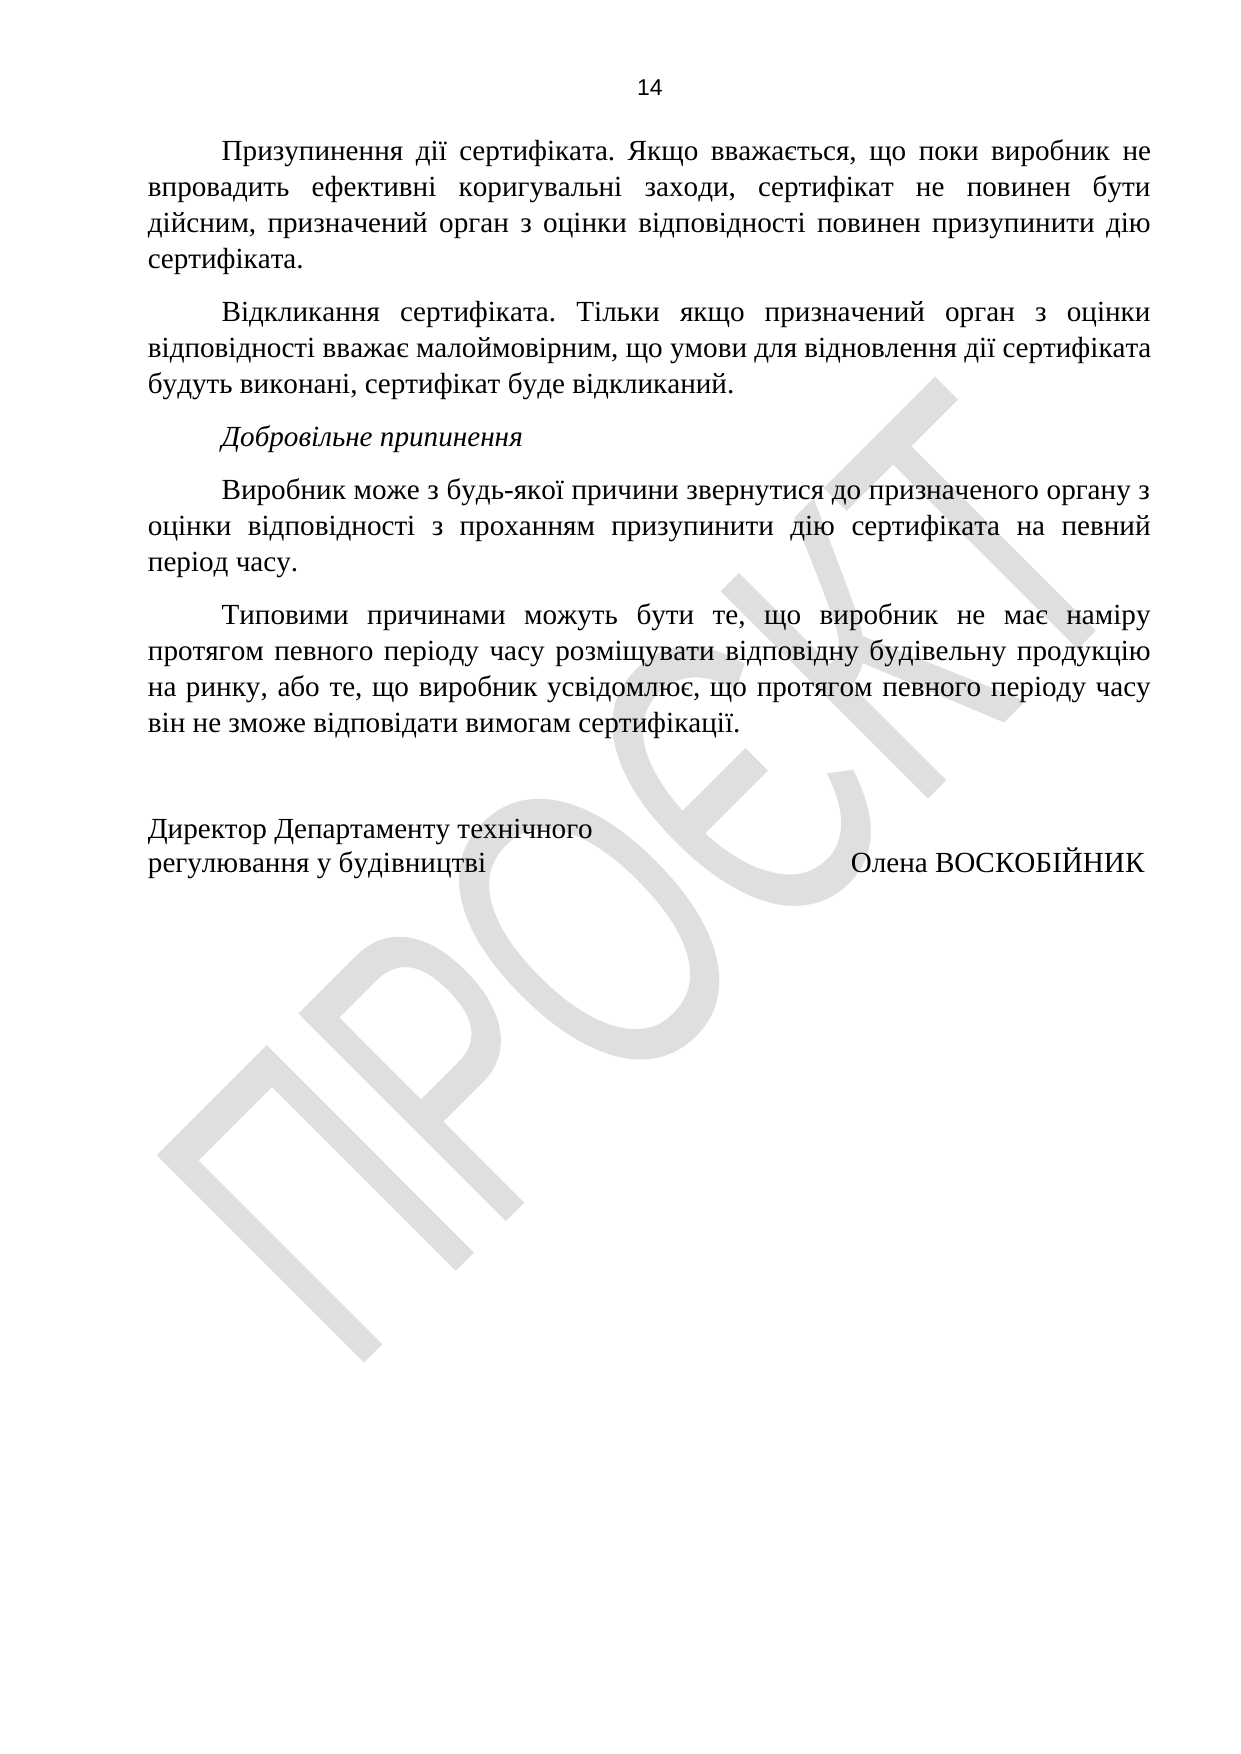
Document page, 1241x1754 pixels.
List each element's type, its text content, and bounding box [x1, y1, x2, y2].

text Типовими причинами можуть бути те, що виробник не має наміру протягом певного періоду часу розміщувати відповідну будівельну продукцію на ринку, або те, що виробник усвідомлює, що протягом певного періоду часу він не зможе відповідати вимогам сертифікації. [148, 597, 1152, 739]
text Добровільне припинення [148, 419, 1152, 453]
text Директор Департаменту технічного [148, 811, 1152, 845]
text Призупинення дії сертифіката. Якщо вважається, що поки виробник не впровадить ефективні коригувальні заходи, сертифікат не повинен бути дійсним, призначений орган з оцінки відповідності повинен призупинити дію сертифіката. [148, 133, 1152, 275]
text Відкликання сертифіката. Тільки якщо призначений орган з оцінки відповідності вважає малоймовірним, що умови для відновлення дії сертифіката будуть виконані, сертифікат буде відкликаний. [148, 294, 1152, 400]
text регулювання у будівництві Олена ВОСКОБІЙНИК [148, 845, 1152, 878]
text Виробник може з будь-якої причини звернутися до призначеного органу з оцінки відповідності з проханням призупинити дію сертифіката на певний період часу. [148, 472, 1152, 578]
